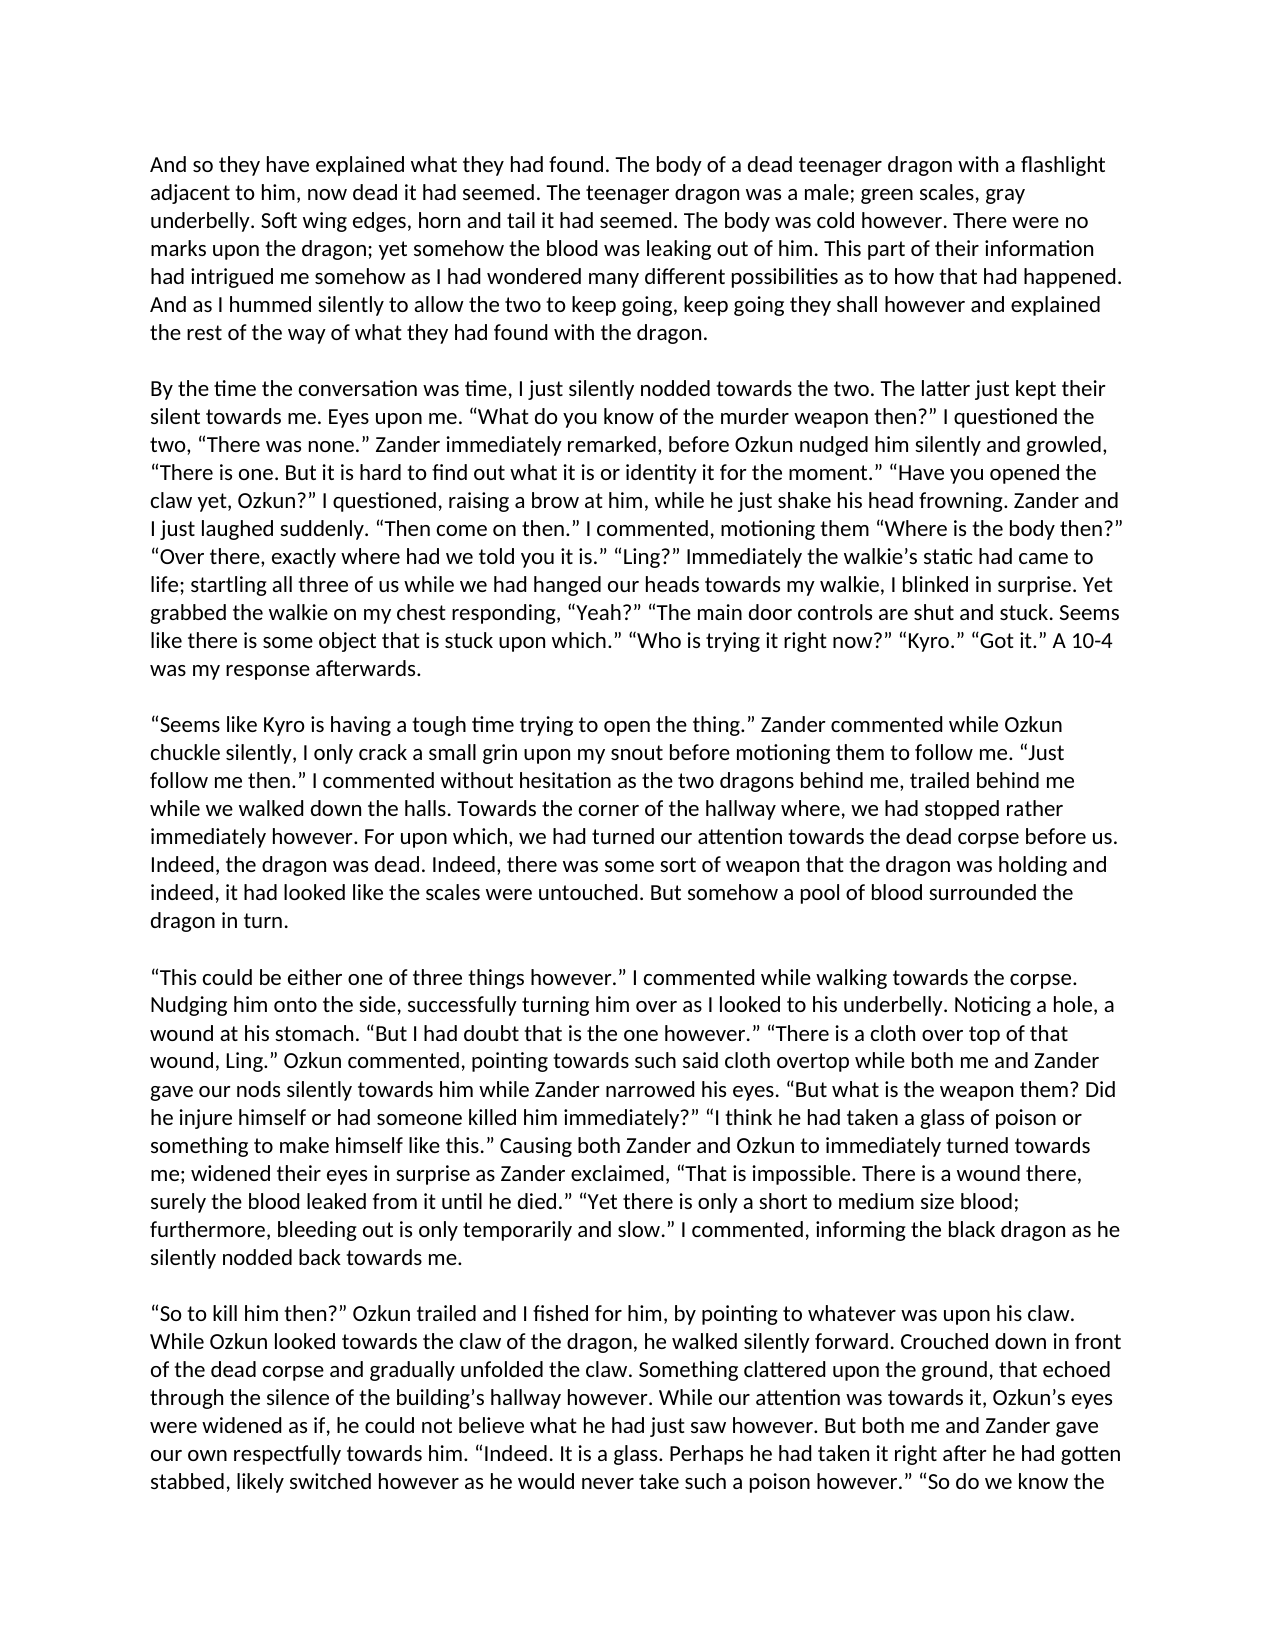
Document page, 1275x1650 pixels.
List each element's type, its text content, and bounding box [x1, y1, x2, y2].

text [150, 1299, 1125, 1495]
text “Seems like Kyro is having a tough time trying to open the thing.” Zander commented while Ozkun chuckle silently, I only crack a small grin upon my snout before motioning them to follow me. “Just follow me then.” I commented without hesitation as the two dragons behind me, trailed behind me while we walked down the halls. Towards the corner of the hallway where, we had stopped rather immediately however. For upon which, we had turned our attention towards the dead corpse before us. Indeed, the dragon was dead. Indeed, there was some sort of weapon that the dragon was holding and indeed, it had looked like the scales were untouched. But somehow a pool of blood surrounded the dragon in turn. [150, 710, 1125, 934]
text And so they have explained what they had found. The body of a dead teenager dragon with a flashlight adjacent to him, now dead it had seemed. The teenager dragon was a male; green scales, gray underbelly. Soft wing edges, horn and tail it had seemed. The body was cold however. There were no marks upon the dragon; yet somehow the blood was leaking out of him. This part of their information had intrigued me somehow as I had wondered many different possibilities as to how that had happened. And as I hummed silently to allow the two to keep going, keep going they shall however and explained the rest of the way of what they had found with the dragon. [150, 150, 1125, 346]
text By the time the conversation was time, I just silently nodded towards the two. The latter just kept their silent towards me. Eyes upon me. “What do you know of the murder weapon then?” I questioned the two, “There was none.” Zander immediately remarked, before Ozkun nudged him silently and growled, “There is one. But it is hard to find out what it is or identity it for the moment.” “Have you opened the claw yet, Ozkun?” I questioned, raising a brow at him, while he just shake his head frowning. Zander and I just laughed suddenly. “Then come on then.” I commented, motioning them “Where is the body then?” “Over there, exactly where had we told you it is.” “Ling?” Immediately the walkie’s static had came to life; startling all three of us while we had hanged our heads towards my walkie, I blinked in surprise. Yet grabbed the walkie on my chest responding, “Yeah?” “The main door controls are shut and stuck. Seems like there is some object that is stuck upon which.” “Who is trying it right now?” “Kyro.” “Got it.” A 10-4 was my response afterwards. [150, 374, 1125, 682]
text “This could be either one of three things however.” I commented while walking towards the corpse. Nudging him onto the side, successfully turning him over as I looked to his underbelly. Noticing a hole, a wound at his stomach. “But I had doubt that is the one however.” “There is a cloth over top of that wound, Ling.” Ozkun commented, pointing towards such said cloth overtop while both me and Zander gave our nods silently towards him while Zander narrowed his eyes. “But what is the weapon them? Did he injure himself or had someone killed him immediately?” “I think he had taken a glass of poison or something to make himself like this.” Causing both Zander and Ozkun to immediately turned towards me; widened their eyes in surprise as Zander exclaimed, “That is impossible. There is a wound there, surely the blood leaked from it until he died.” “Yet there is only a short to medium size blood; furthermore, bleeding out is only temporarily and slow.” I commented, informing the black dragon as he silently nodded back towards me. [150, 963, 1125, 1271]
